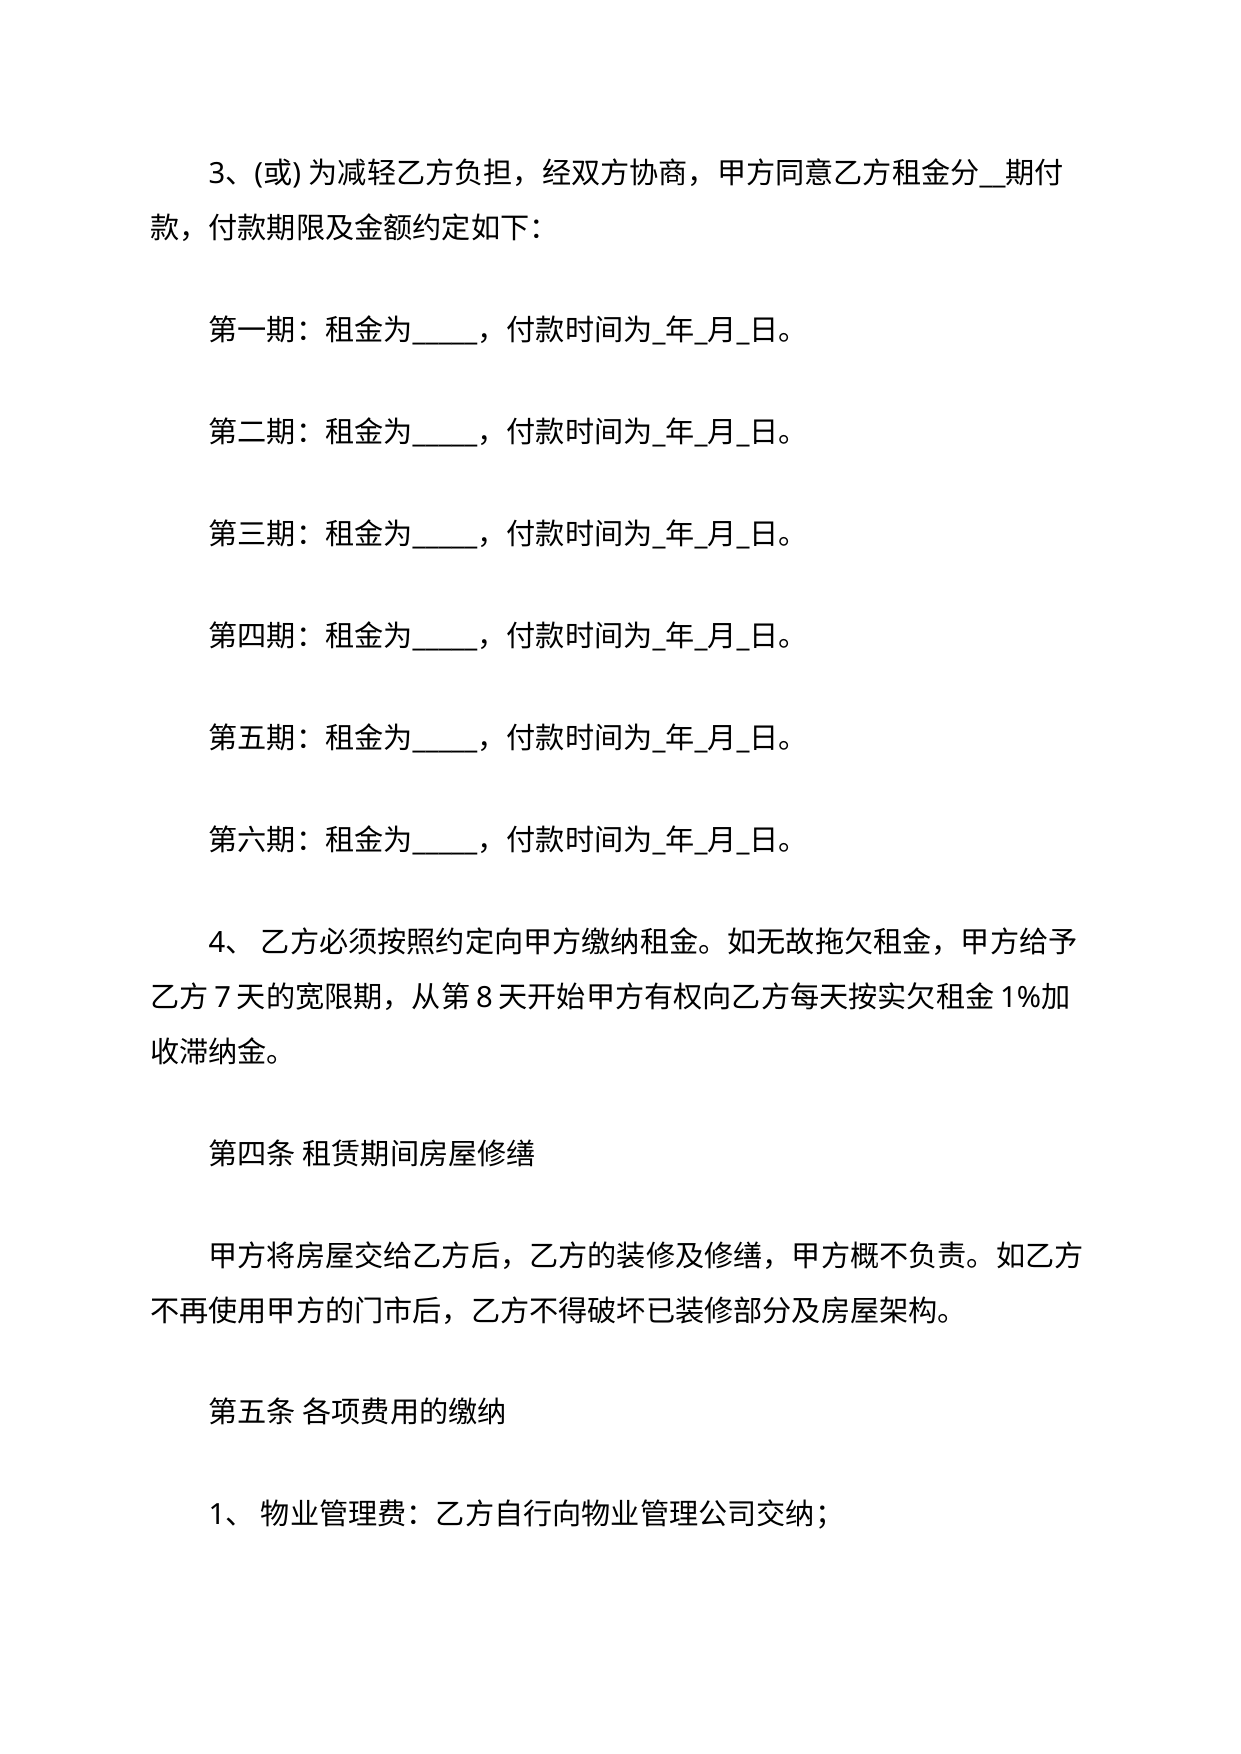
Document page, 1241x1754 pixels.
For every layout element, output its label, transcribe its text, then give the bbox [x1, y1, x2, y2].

text 第四条 租赁期间房屋修缮 [150, 1130, 1090, 1173]
text 第一期：租金为_____，付款时间为_年_月_日。 [150, 307, 1090, 349]
text 1、 物业管理费：乙方自行向物业管理公司交纳； [150, 1491, 1090, 1533]
text 4、 乙方必须按照约定向甲方缴纳租金。如无故拖欠租金，甲方给予乙方7天的宽限期，从第8天开始甲方有权向乙方每天按实欠租金1%加收滞纳金。 [150, 919, 1090, 1071]
text 第二期：租金为_____，付款时间为_年_月_日。 [150, 409, 1090, 451]
text 第六期：租金为_____，付款时间为_年_月_日。 [150, 817, 1090, 859]
text 第五期：租金为_____，付款时间为_年_月_日。 [150, 715, 1090, 757]
text 第三期：租金为_____，付款时间为_年_月_日。 [150, 511, 1090, 553]
text 第四期：租金为_____，付款时间为_年_月_日。 [150, 613, 1090, 655]
text 3、(或) 为减轻乙方负担，经双方协商，甲方同意乙方租金分__期付款，付款期限及金额约定如下： [150, 150, 1090, 247]
text 第五条 各项费用的缴纳 [150, 1389, 1090, 1431]
text 甲方将房屋交给乙方后，乙方的装修及修缮，甲方概不负责。如乙方不再使用甲方的门市后，乙方不得破坏已装修部分及房屋架构。 [150, 1232, 1090, 1329]
